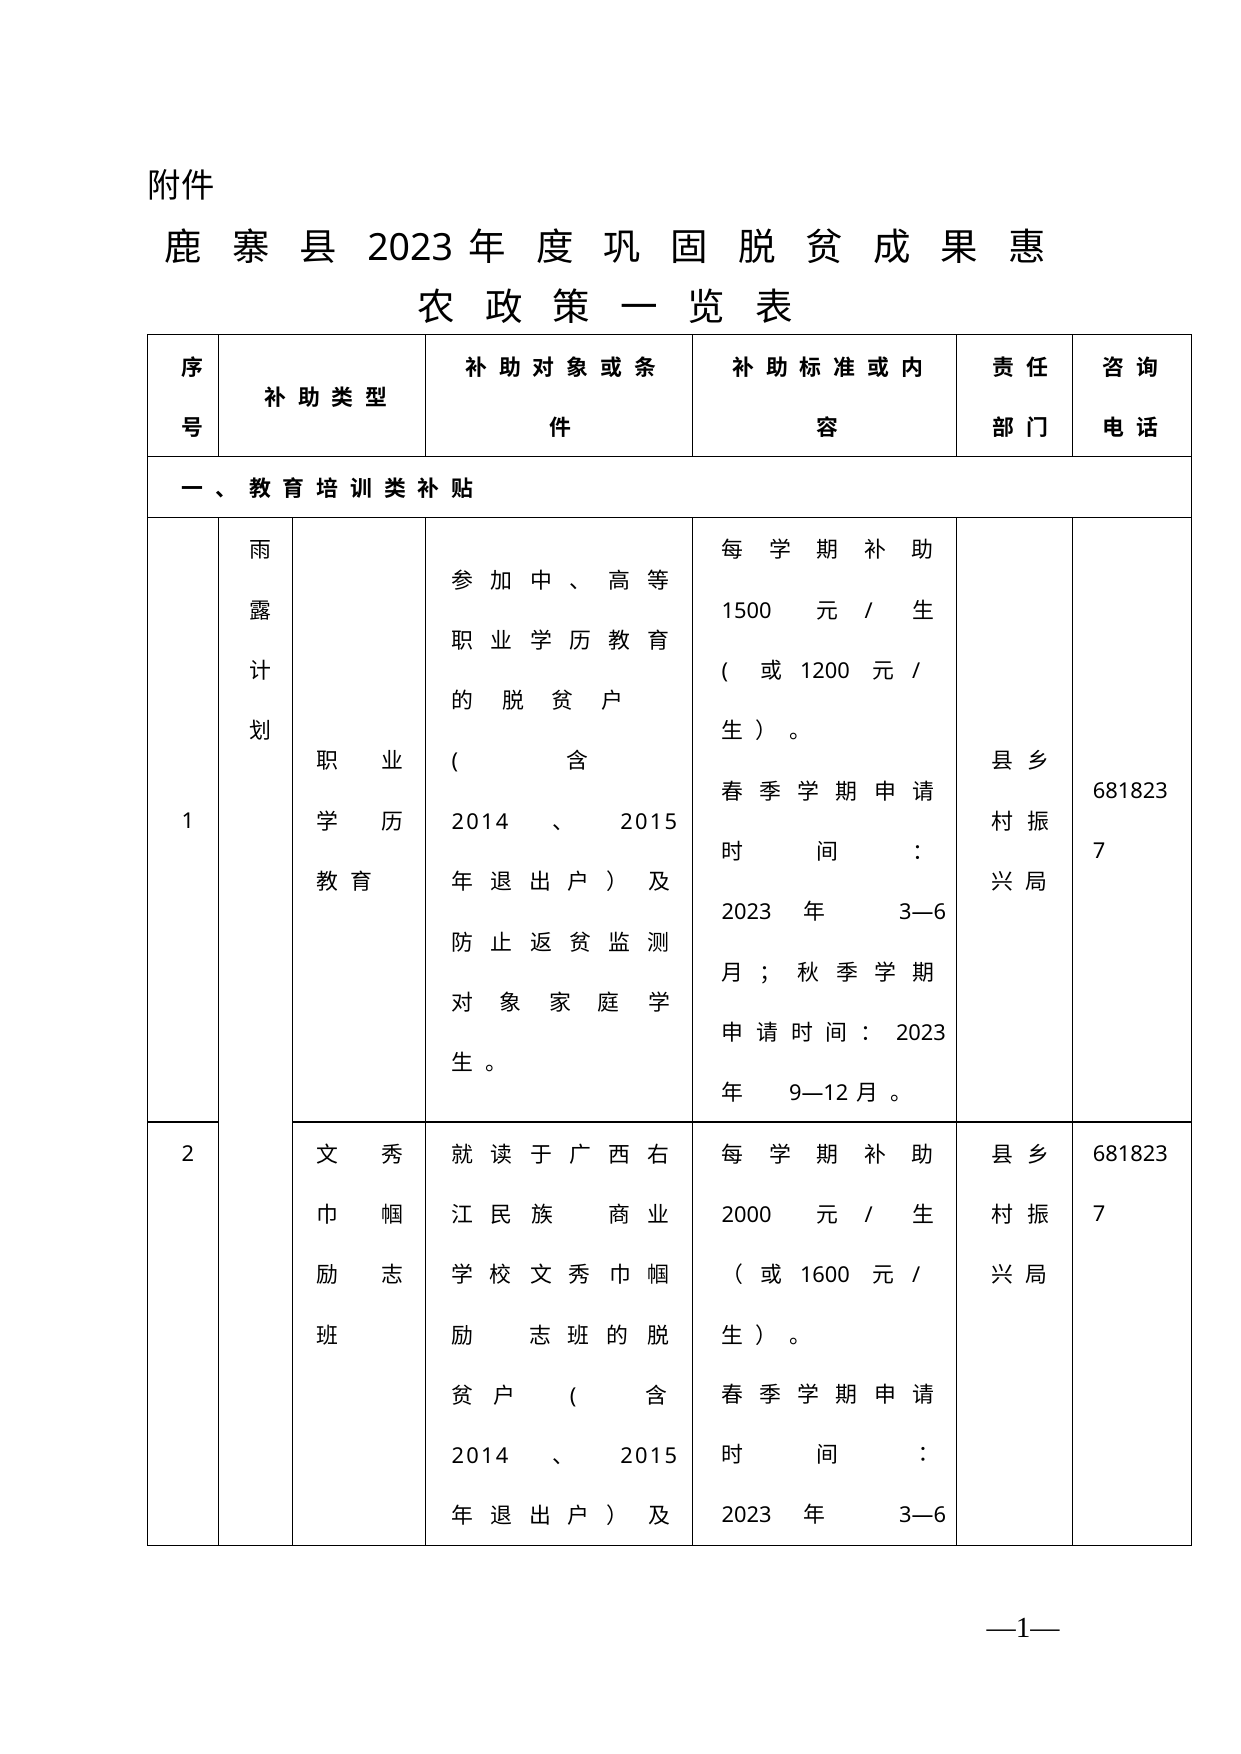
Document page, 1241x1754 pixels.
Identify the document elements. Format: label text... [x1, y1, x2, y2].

table_header 责任部门 [957, 335, 1072, 456]
table_cell 6818237 [1073, 518, 1191, 1121]
table_cell 一、教育培训类补贴 [148, 457, 1191, 517]
table_cell 职业学历教育 [293, 518, 425, 1121]
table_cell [693, 1123, 956, 1544]
table_cell 文秀巾帼励志班 [293, 1123, 425, 1544]
table_cell 1 [148, 518, 218, 1121]
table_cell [426, 1123, 692, 1544]
text 附件 [148, 153, 1093, 213]
table_header 补助类型 [219, 335, 425, 456]
text 鹿寨县2023年度巩固脱贫成果惠农政策一览表 [148, 213, 1093, 334]
table_header 序号 [148, 335, 218, 456]
table_header 补助标准或内容 [693, 335, 956, 456]
table_cell 参加中、高等职业学历教育的脱贫户(含2014、2015年退出户）及防止返贫监测对象家庭学生。 [426, 518, 692, 1121]
table_cell 2 [148, 1123, 218, 1544]
table_header 咨询电话 [1073, 335, 1191, 456]
table_header 补助对象或条件 [426, 335, 692, 456]
table_cell 6818237 [1073, 1123, 1191, 1544]
table_cell 雨露 计划 [219, 518, 292, 1544]
table_cell 县乡村振兴局 [957, 1123, 1072, 1544]
table_cell 每学期补助 1500 元/生(或1200元/生）。 春季学期申请时间： 2023年 3—6 月；秋季学期申请时间：2023 年 9—12 月。 [693, 518, 956, 1121]
table_cell 县乡村振兴局 [957, 518, 1072, 1121]
